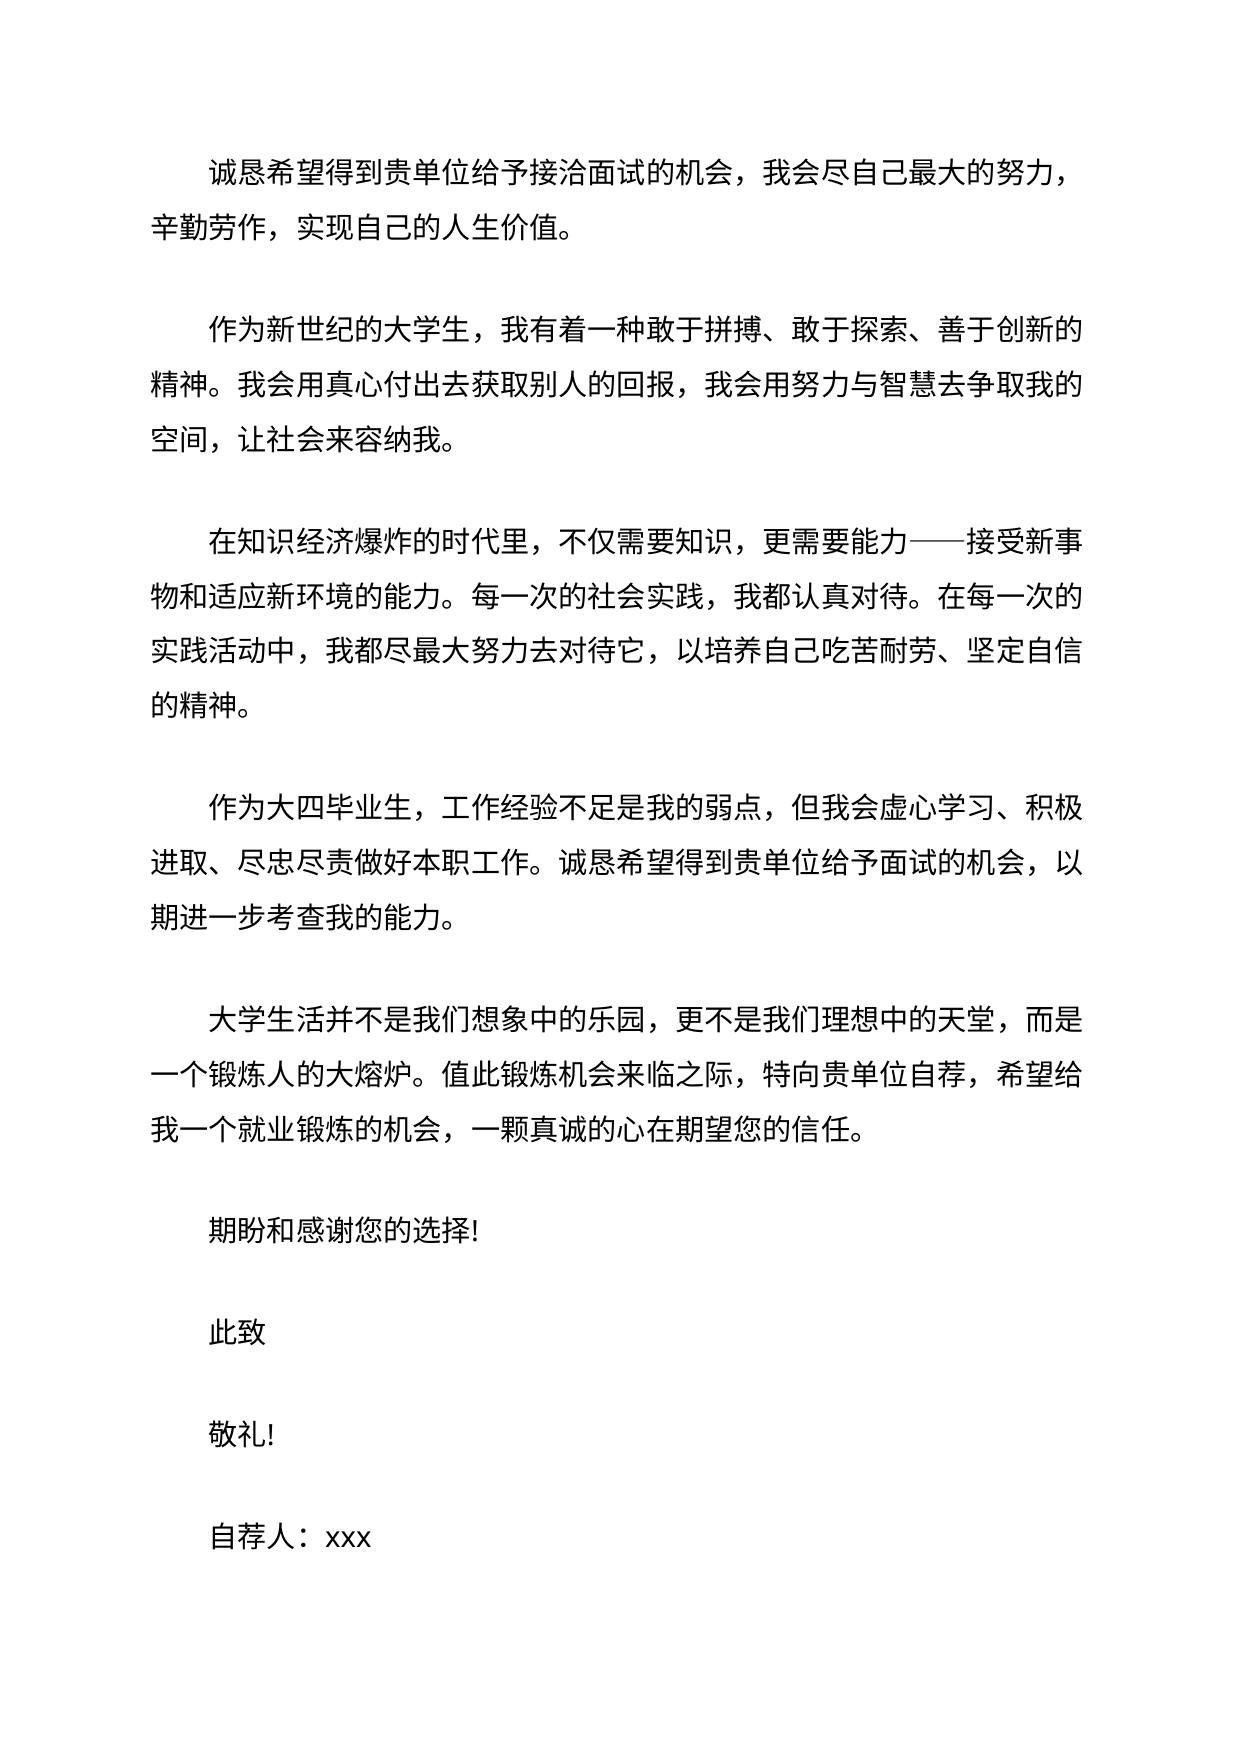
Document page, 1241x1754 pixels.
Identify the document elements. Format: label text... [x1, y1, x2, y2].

text 作为新世纪的大学生，我有着一种敢于拼搏、敢于探索、善于创新的精神。我会用真心付出去获取别人的回报，我会用努力与智慧去争取我的空间，让社会来容纳我。 [150, 307, 1090, 459]
text 此致 [150, 1310, 1090, 1352]
text 大学生活并不是我们想象中的乐园，更不是我们理想中的天堂，而是一个锻炼人的大熔炉。值此锻炼机会来临之际，特向贵单位自荐，希望给我一个就业锻炼的机会，一颗真诚的心在期望您的信任。 [150, 996, 1090, 1148]
text 在知识经济爆炸的时代里，不仅需要知识，更需要能力——接受新事物和适应新环境的能力。每一次的社会实践，我都认真对待。在每一次的实践活动中，我都尽最大努力去对待它，以培养自己吃苦耐劳、坚定自信的精神。 [150, 518, 1090, 725]
text 作为大四毕业生，工作经验不足是我的弱点，但我会虚心学习、积极进取、尽忠尽责做好本职工作。诚恳希望得到贵单位给予面试的机会，以期进一步考查我的能力。 [150, 785, 1090, 937]
text 敬礼! [150, 1412, 1090, 1454]
text 诚恳希望得到贵单位给予接洽面试的机会，我会尽自己最大的努力，辛勤劳作，实现自己的人生价值。 [150, 150, 1090, 247]
text 期盼和感谢您的选择! [150, 1208, 1090, 1250]
text 自荐人：xxx [150, 1513, 1090, 1556]
